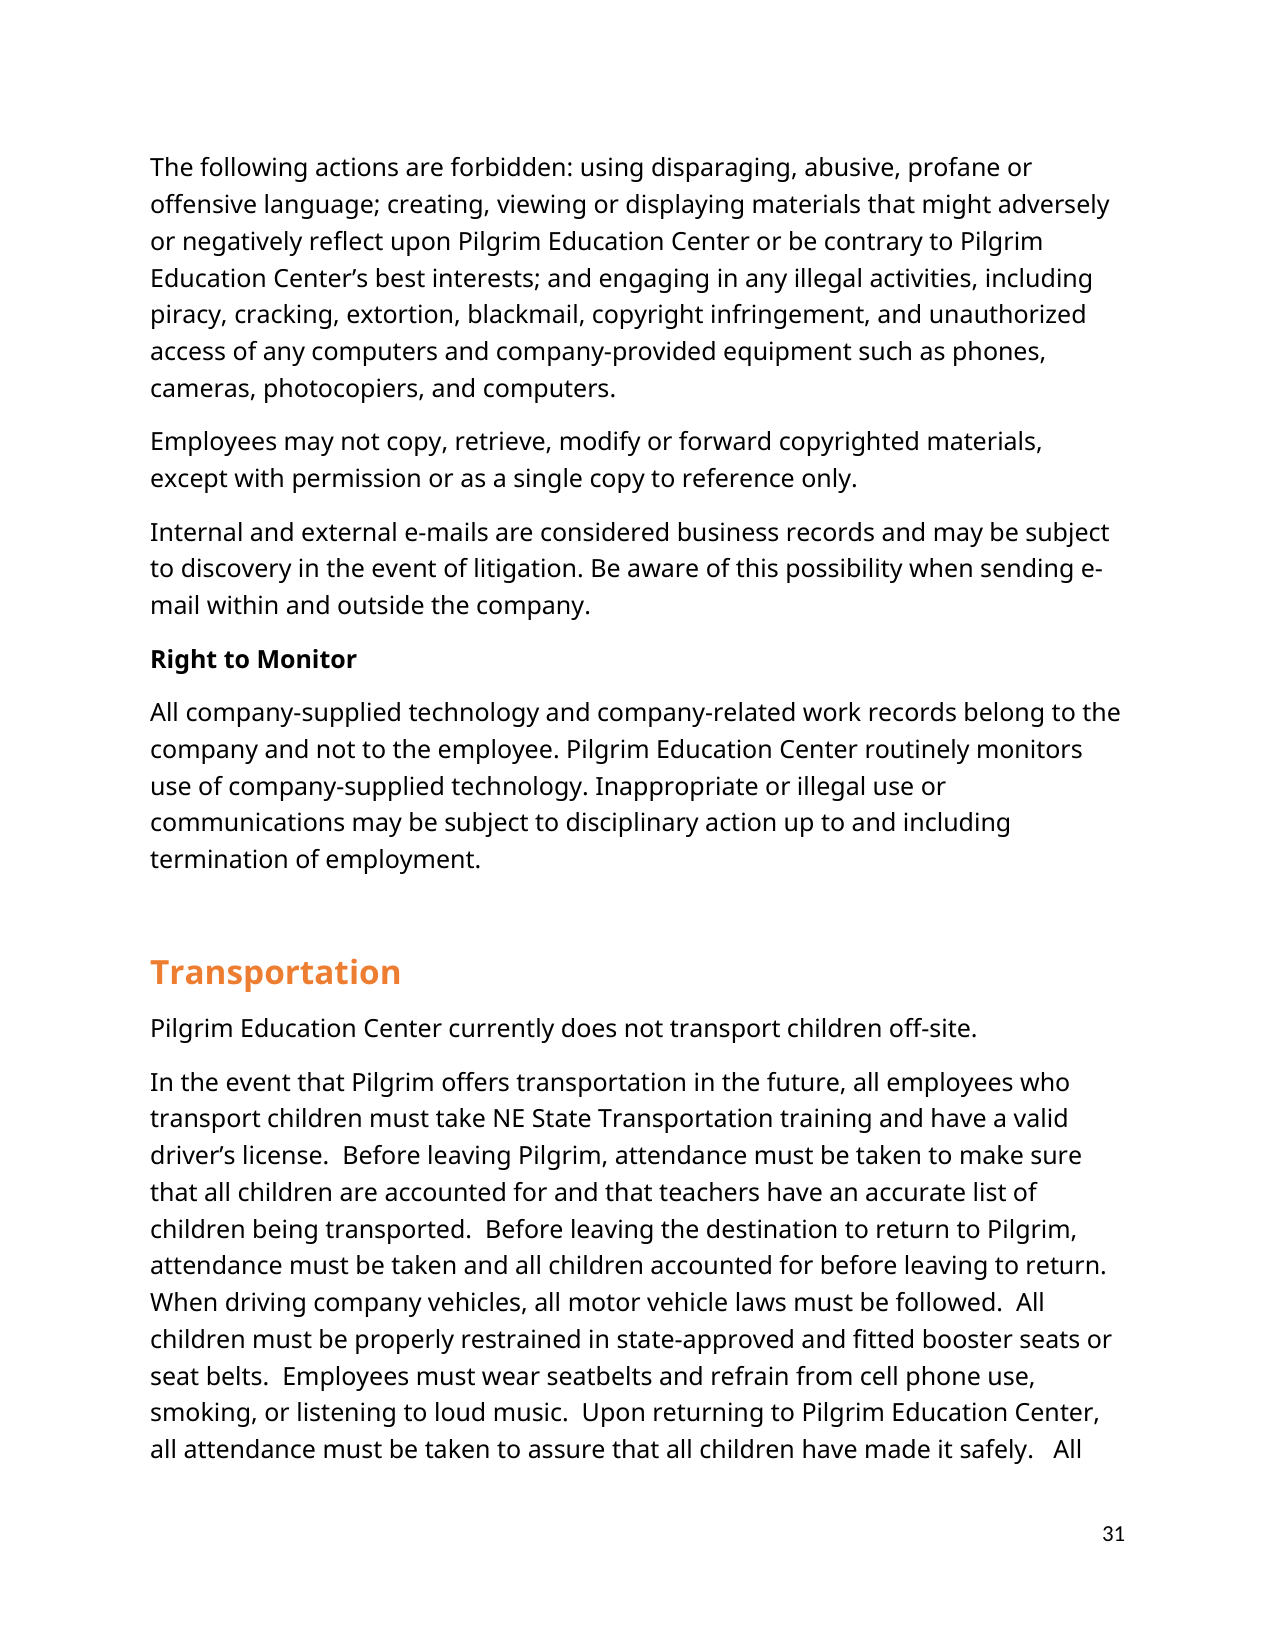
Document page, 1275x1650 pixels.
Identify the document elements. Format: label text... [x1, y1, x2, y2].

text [150, 1064, 1125, 1466]
text Employees may not copy, retrieve, modify or forward copyrighted materials, except with permission or as a single copy to reference only. [150, 424, 1125, 495]
text All company-supplied technology and company-related work records belong to the company and not to the employee. Pilgrim Education Center routinely monitors use of company-supplied technology. Inappropriate or illegal use or communications may be subject to disciplinary action up to and including termination of employment. [150, 695, 1125, 876]
text Pilgrim Education Center currently does not transport children off-site. [150, 1011, 1125, 1045]
text Transportation [150, 949, 1125, 994]
text Right to Monitor [150, 641, 1125, 675]
text The following actions are forbidden: using disparaging, abusive, profane or offensive language; creating, viewing or displaying materials that might adversely or negatively reflect upon Pilgrim Education Center or be contrary to Pilgrim Education Center’s best interests; and engaging in any illegal activities, including piracy, cracking, extortion, blackmail, copyright infringement, and unauthorized access of any computers and company-provided equipment such as phones, cameras, photocopiers, and computers. [150, 150, 1125, 405]
text Internal and external e-mails are considered business records and may be subject to discovery in the event of litigation. Be aware of this possibility when sending e-mail within and outside the company. [150, 514, 1125, 622]
